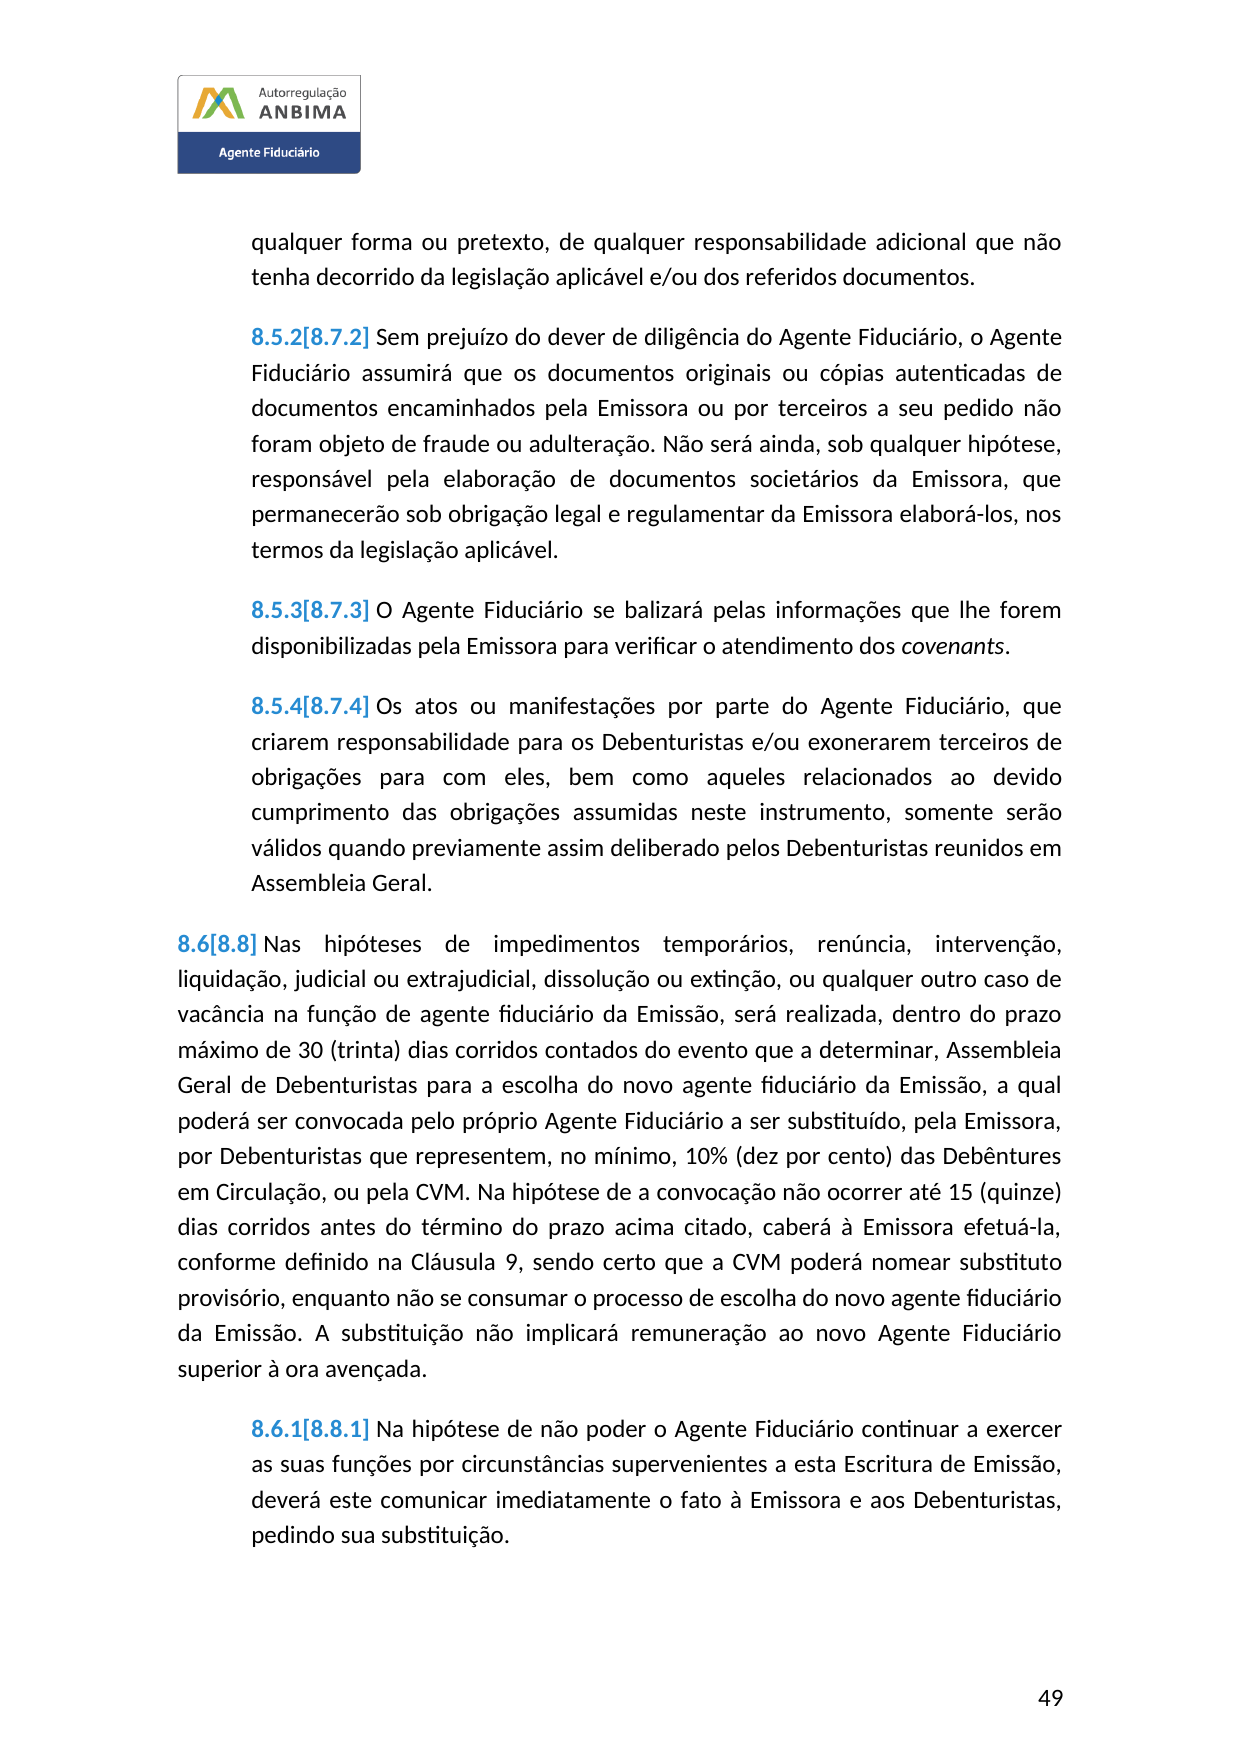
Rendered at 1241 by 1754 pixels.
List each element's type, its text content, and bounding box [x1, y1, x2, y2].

text Nas hipóteses de impedimentos temporários, renúncia, intervenção, liquidação, judicial ou extrajudicial, dissolução ou extinção, ou qualquer outro caso de vacância na função de agente fiduciário da Emissão, será realizada, dentro do prazo máximo de 30 (trinta) dias corridos contados do evento que a determinar, Assembleia Geral de Debenturistas para a escolha do novo agente fiduciário da Emissão, a qual poderá ser convocada pelo próprio Agente Fiduciário a ser substituído, pela Emissora, por Debenturistas que representem, no mínimo, 10% (dez por cento) das Debêntures em Circulação, ou pela CVM. Na hipótese de a convocação não ocorrer até 15 (quinze) dias corridos antes do término do prazo acima citado, caberá à Emissora efetuá-la, conforme definido na Cláusula 9, sendo certo que a CVM poderá nomear substituto provisório, enquanto não se consumar o processo de escolha do novo agente fiduciário da Emissão. A substituição não implicará remuneração ao novo Agente Fiduciário superior à ora avençada. [177, 924, 1063, 1384]
text O Agente Fiduciário se balizará pelas informações que lhe forem disponibilizadas pela Emissora para verificar o atendimento dos covenants. [251, 590, 1063, 661]
text Na hipótese de não poder o Agente Fiduciário continuar a exercer as suas funções por circunstâncias supervenientes a esta Escritura de Emissão, deverá este comunicar imediatamente o fato à Emissora e aos Debenturistas, pedindo sua substituição. [251, 1409, 1063, 1551]
picture [177, 75, 361, 174]
text Os atos ou manifestações por parte do Agente Fiduciário, que criarem responsabilidade para os Debenturistas e/ou exonerarem terceiros de obrigações para com eles, bem como aqueles relacionados ao devido cumprimento das obrigações assumidas neste instrumento, somente serão válidos quando previamente assim deliberado pelos Debenturistas reunidos em Assembleia Geral. [251, 686, 1063, 899]
text Sem prejuízo do dever de diligência do Agente Fiduciário, o Agente Fiduciário assumirá que os documentos originais ou cópias autenticadas de documentos encaminhados pela Emissora ou por terceiros a seu pedido não foram objeto de fraude ou adulteração. Não será ainda, sob qualquer hipótese, responsável pela elaboração de documentos societários da Emissora, que permanecerão sob obrigação legal e regulamentar da Emissora elaborá-los, nos termos da legislação aplicável. [251, 317, 1063, 565]
